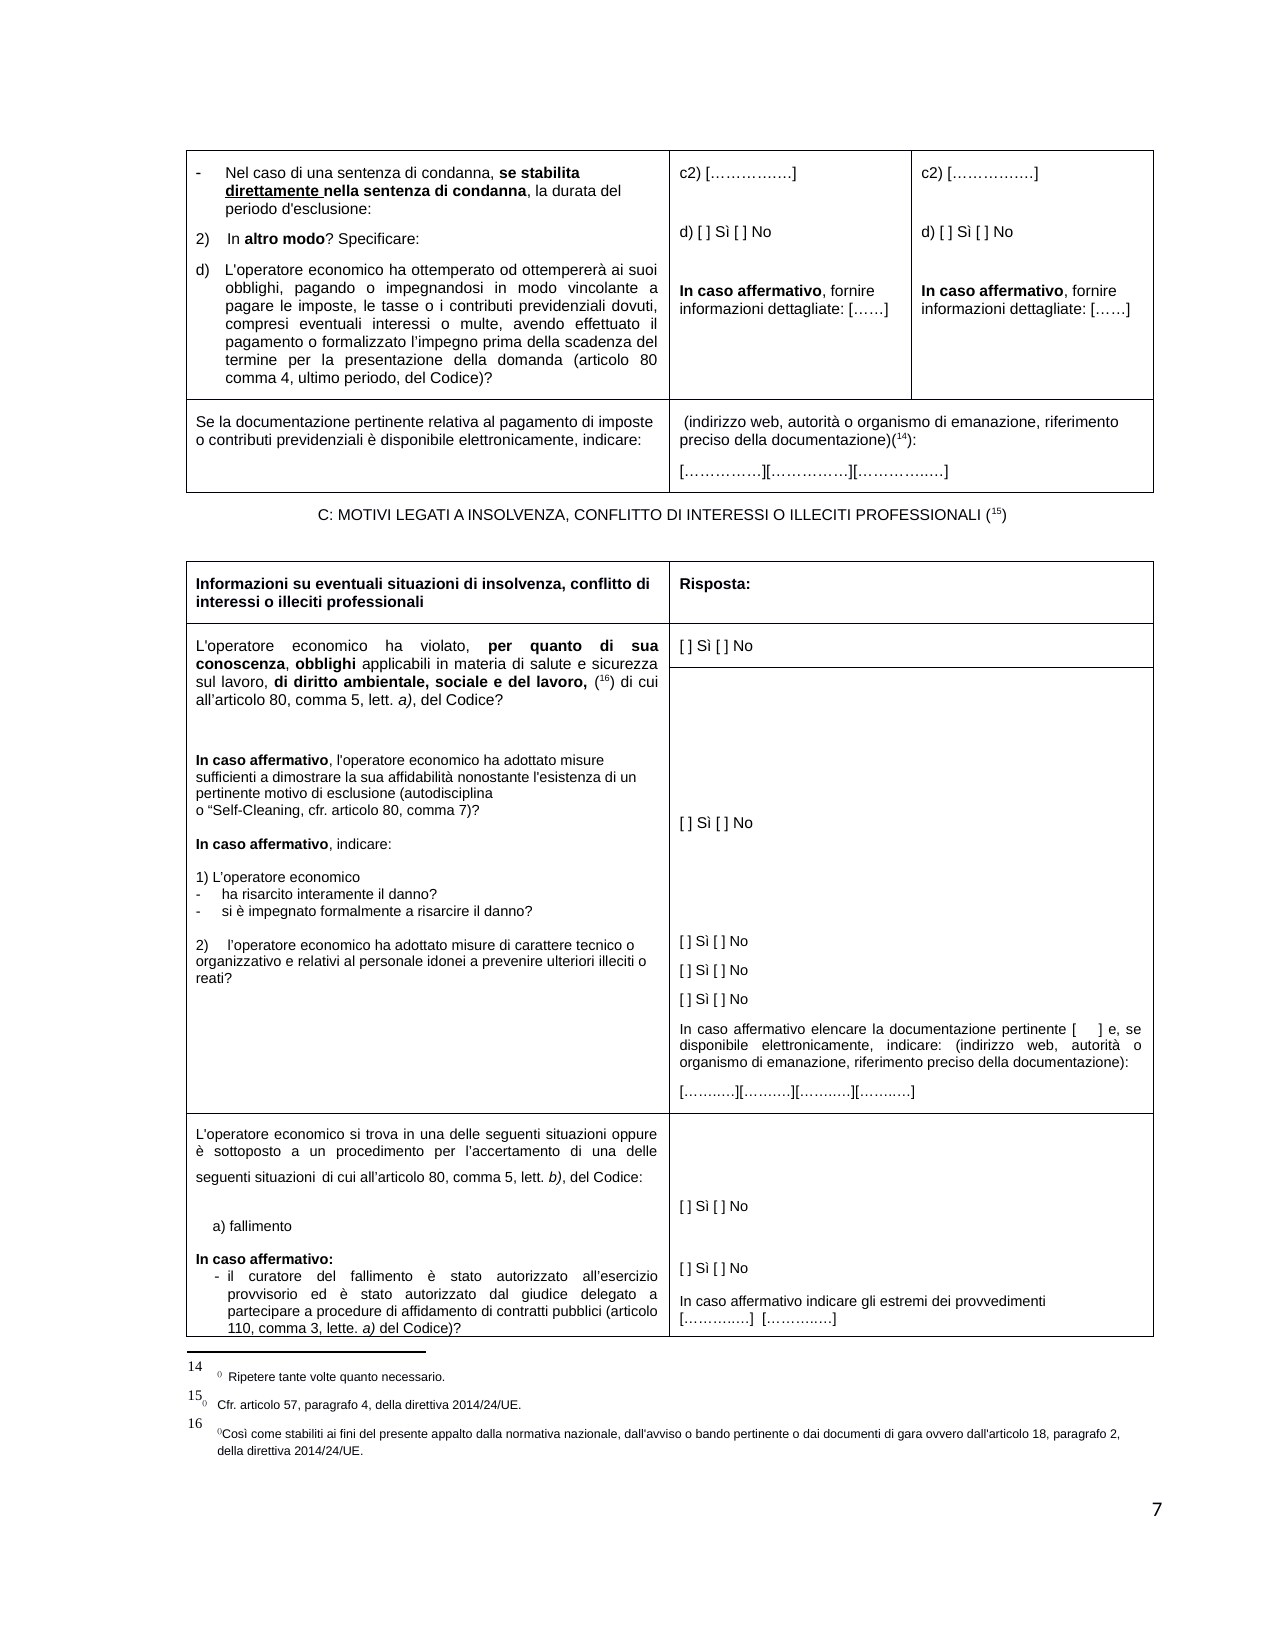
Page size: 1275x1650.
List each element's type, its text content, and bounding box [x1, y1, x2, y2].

table_header Risposta: [670, 562, 1153, 623]
table_cell L'operatore economico ha violato, per quanto di sua conoscenza, obblighi applicabili in materia di salute e sicurezza sul lavoro, di diritto ambientale, sociale e del lavoro, () di cui all’articolo 80, comma 5, lett. a), del Codice? In caso affermativo, l'operatore economico ha adottato misure sufficienti a dimostrare la sua affidabilità nonostante l'esistenza di un pertinente motivo di esclusione (autodisciplina o “Self-Cleaning, cfr. articolo 80, comma 7)? In caso affermativo, indicare: 1) L’operatore economico - ha risarcito interamente il danno? - si è impegnato formalmente a risarcire il danno? 2) l’operatore economico ha adottato misure di carattere tecnico o organizzativo e relativi al personale idonei a prevenire ulteriori illeciti o reati? [187, 624, 669, 1112]
table_cell [ ] Sì [ ] No [670, 624, 1153, 667]
title C: motivi legati a insolvenza, conflitto di interessi o illeciti professionali () [187, 505, 1137, 523]
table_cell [912, 151, 1153, 399]
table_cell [670, 151, 911, 399]
table_cell (indirizzo web, autorità o organismo di emanazione, riferimento preciso della documentazione)(): [……………][……………][…………..…] [670, 400, 1153, 492]
table_cell [ ] Sì [ ] No [ ] Sì [ ] No [ ] Sì [ ] No [ ] Sì [ ] No In caso affermativo elencare la documentazione pertinente [ ] e, se disponibile elettronicamente, indicare: (indirizzo web, autorità o organismo di emanazione, riferimento preciso della documentazione): [……..…][…….…][……..…][……..…] [670, 668, 1153, 1112]
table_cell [187, 1114, 669, 1336]
table_cell Se la documentazione pertinente relativa al pagamento di imposte o contributi previdenziali è disponibile elettronicamente, indicare: [187, 400, 669, 492]
table_header Informazioni su eventuali situazioni di insolvenza, conflitto di interessi o illeciti professionali [187, 562, 669, 623]
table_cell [670, 1114, 1153, 1336]
